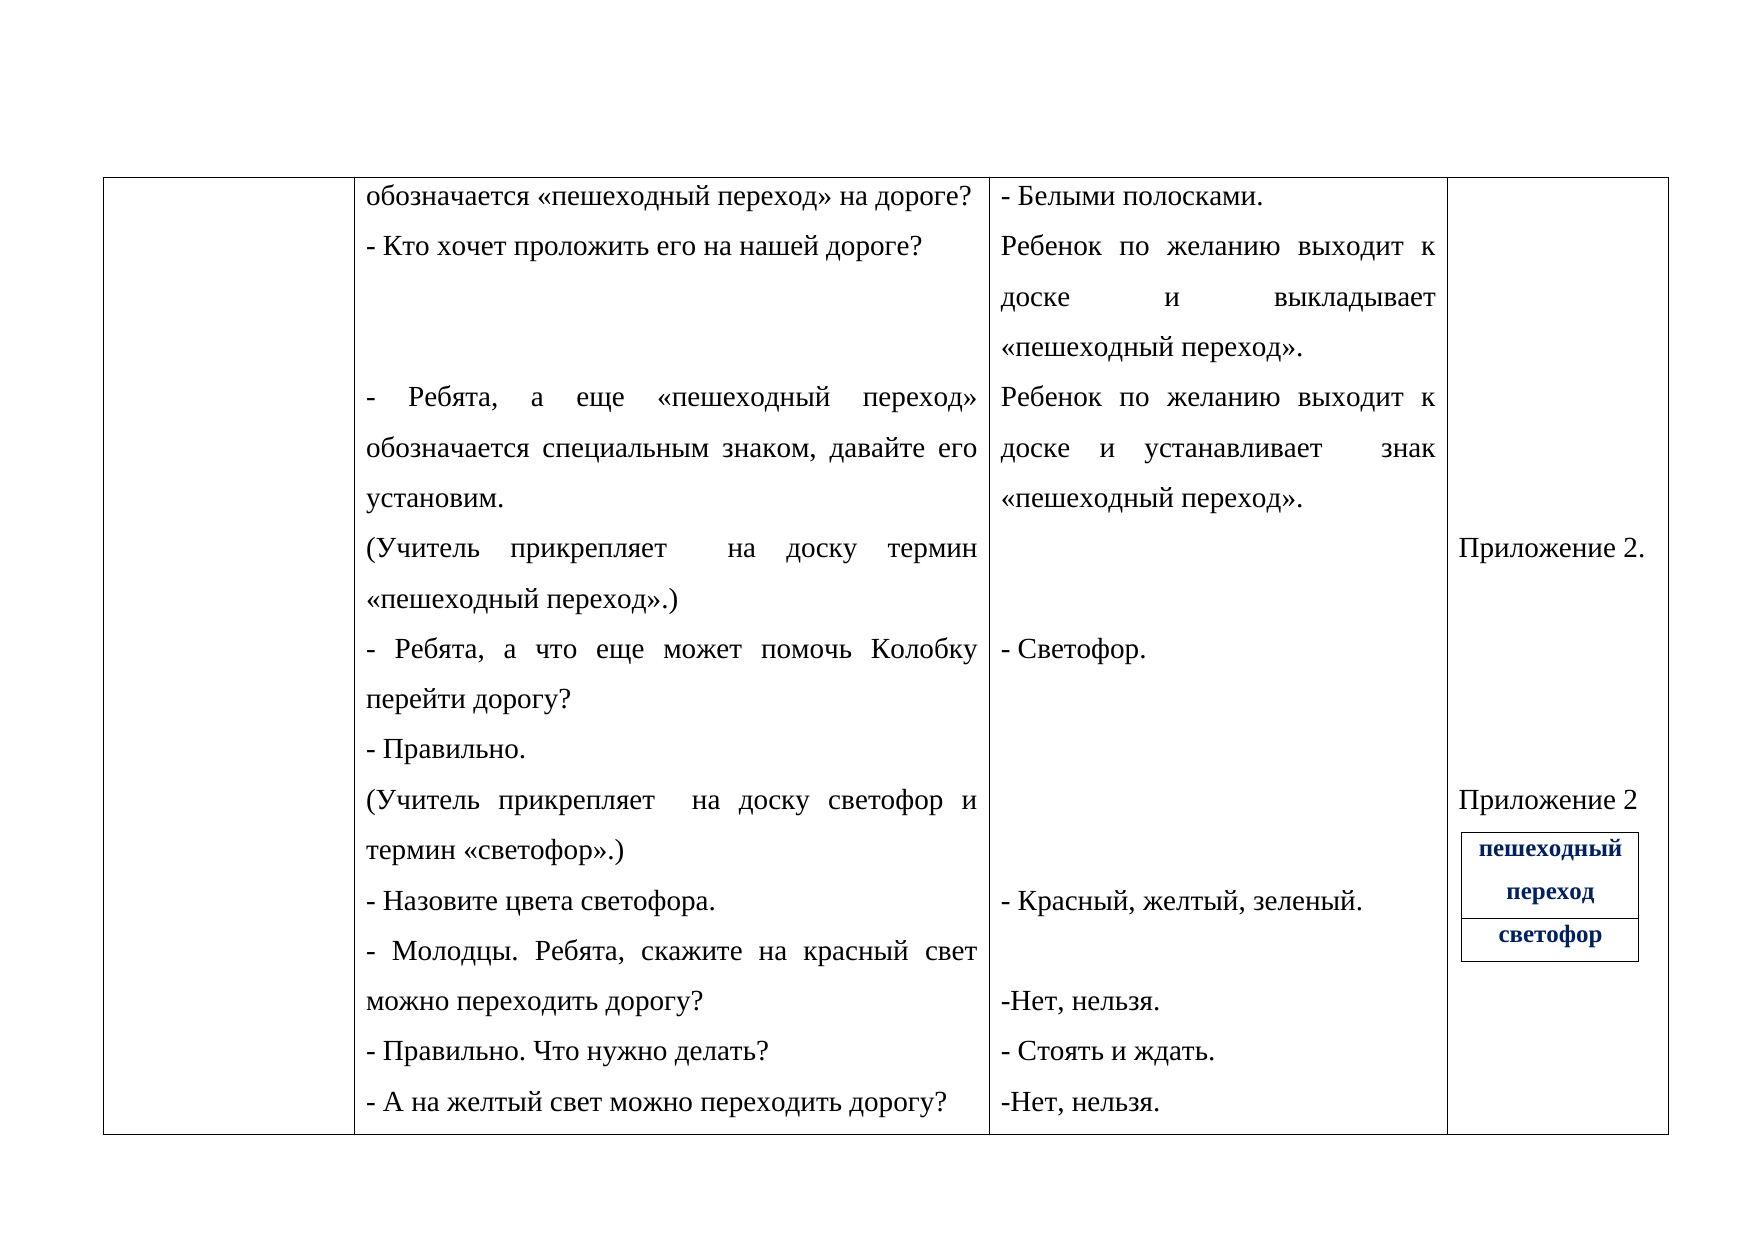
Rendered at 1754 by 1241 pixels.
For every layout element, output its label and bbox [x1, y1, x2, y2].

table_cell [104, 178, 354, 1134]
table_cell [1448, 178, 1668, 1134]
table_cell [355, 178, 989, 1134]
table_cell [990, 178, 1447, 1134]
